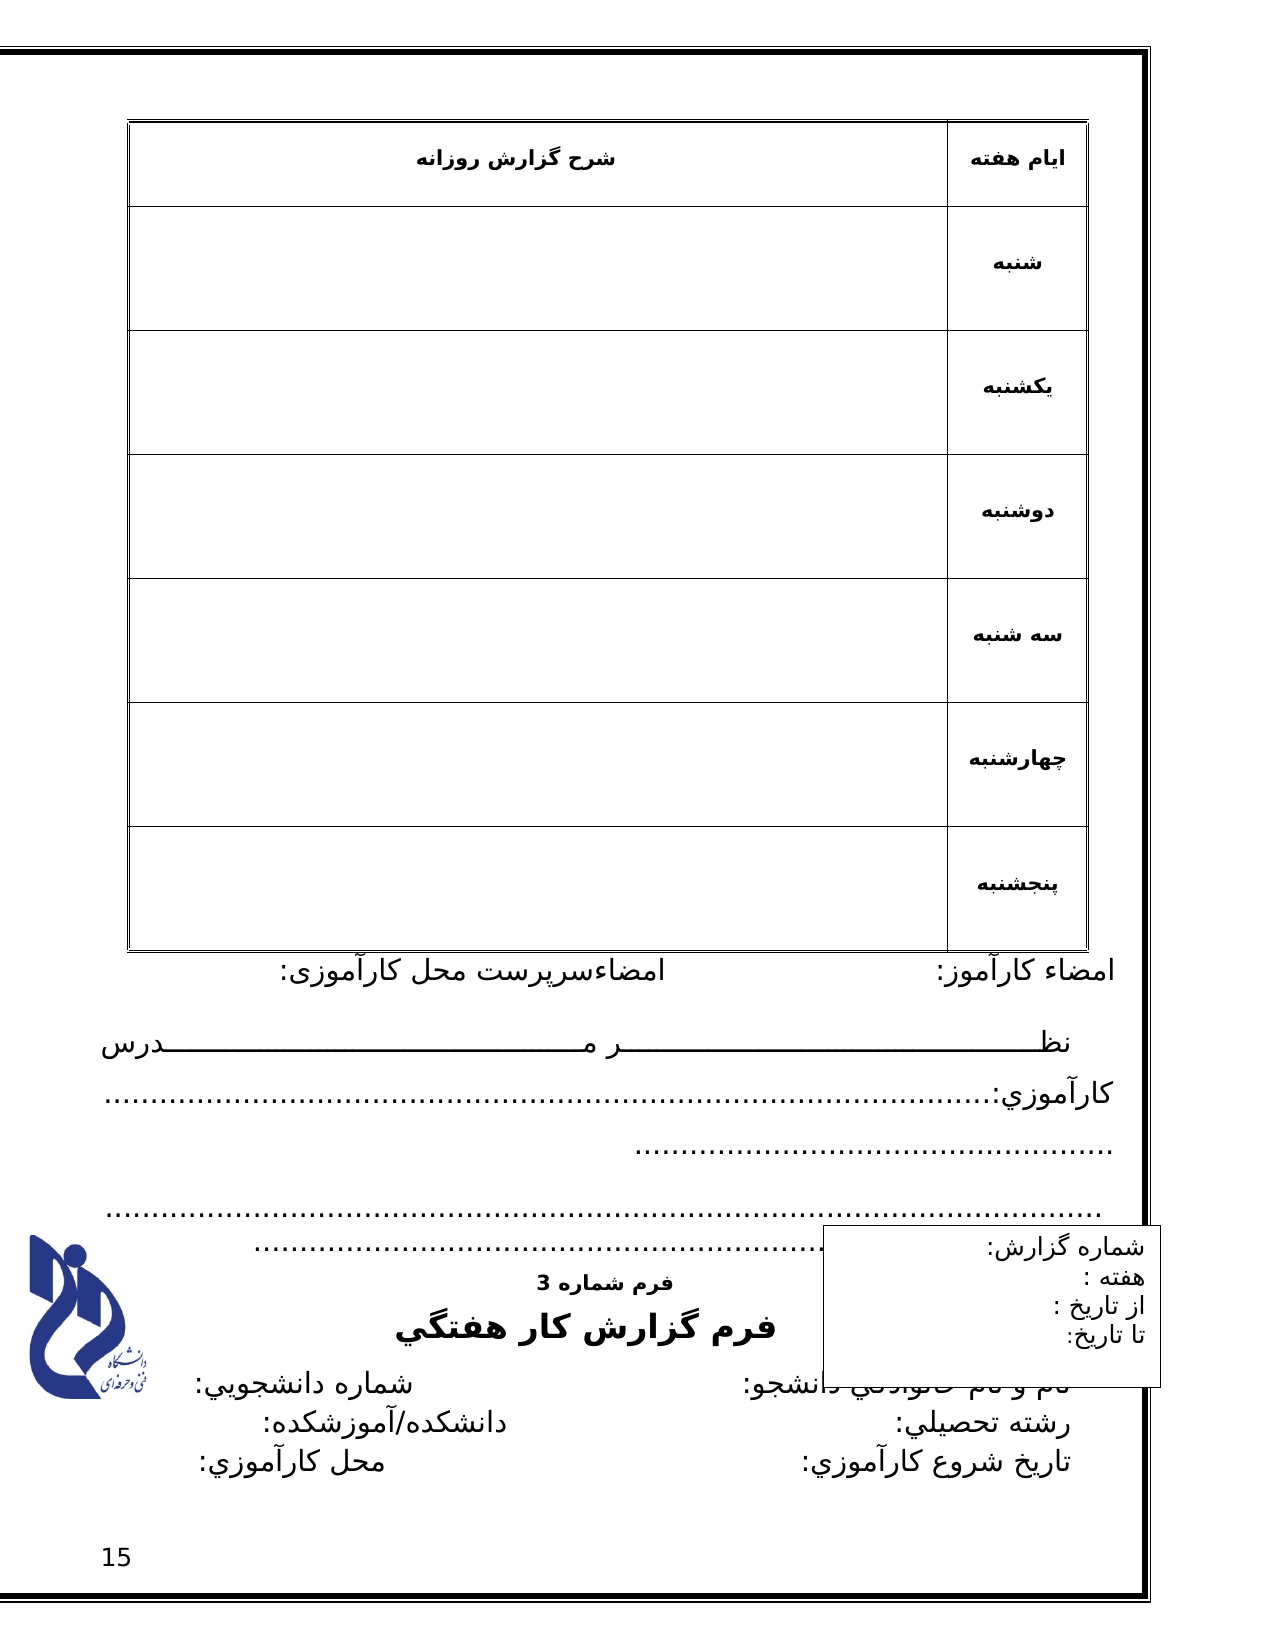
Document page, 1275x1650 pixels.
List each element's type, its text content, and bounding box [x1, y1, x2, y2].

text رشته تحصيلي: دانشکده/آموزشکده: [100, 1405, 1116, 1439]
table_cell دوشنبه [948, 455, 1086, 578]
table_cell يكشنبه [948, 331, 1086, 454]
text فرم شماره 3 [100, 1271, 823, 1296]
table_cell [128, 827, 947, 950]
table_cell سه شنبه [948, 579, 1086, 702]
table_cell [130, 455, 947, 578]
table_cell [130, 579, 947, 702]
table_cell [130, 207, 947, 330]
text نام و نام خانوادگي دانشجو: شماره دانشجويي: [100, 1366, 918, 1400]
text فرم گزارش كار هفتگي [100, 1308, 823, 1347]
text امضاء كارآموز: امضاء‌سرپرست محل کارآموزی: [100, 145, 1116, 988]
table_cell شنبه [948, 207, 1086, 330]
text تاريخ شروع كارآموزي: محل كارآموزي: [100, 1444, 1116, 1478]
table_cell چهارشنبه [948, 703, 1086, 826]
table_cell [130, 703, 947, 826]
text نظر مدرس كارآموزي:.................................................................................................................................................... [100, 1026, 1116, 1161]
text ........................................................................................................................................................................................ [100, 1191, 1110, 1259]
table_header شرح گزارش روزانه [128, 122, 947, 206]
table_header ایام هفته [948, 120, 1088, 206]
table_cell پنجشنبه [948, 827, 1088, 950]
picture [29, 1235, 147, 1399]
table_cell [130, 331, 947, 454]
